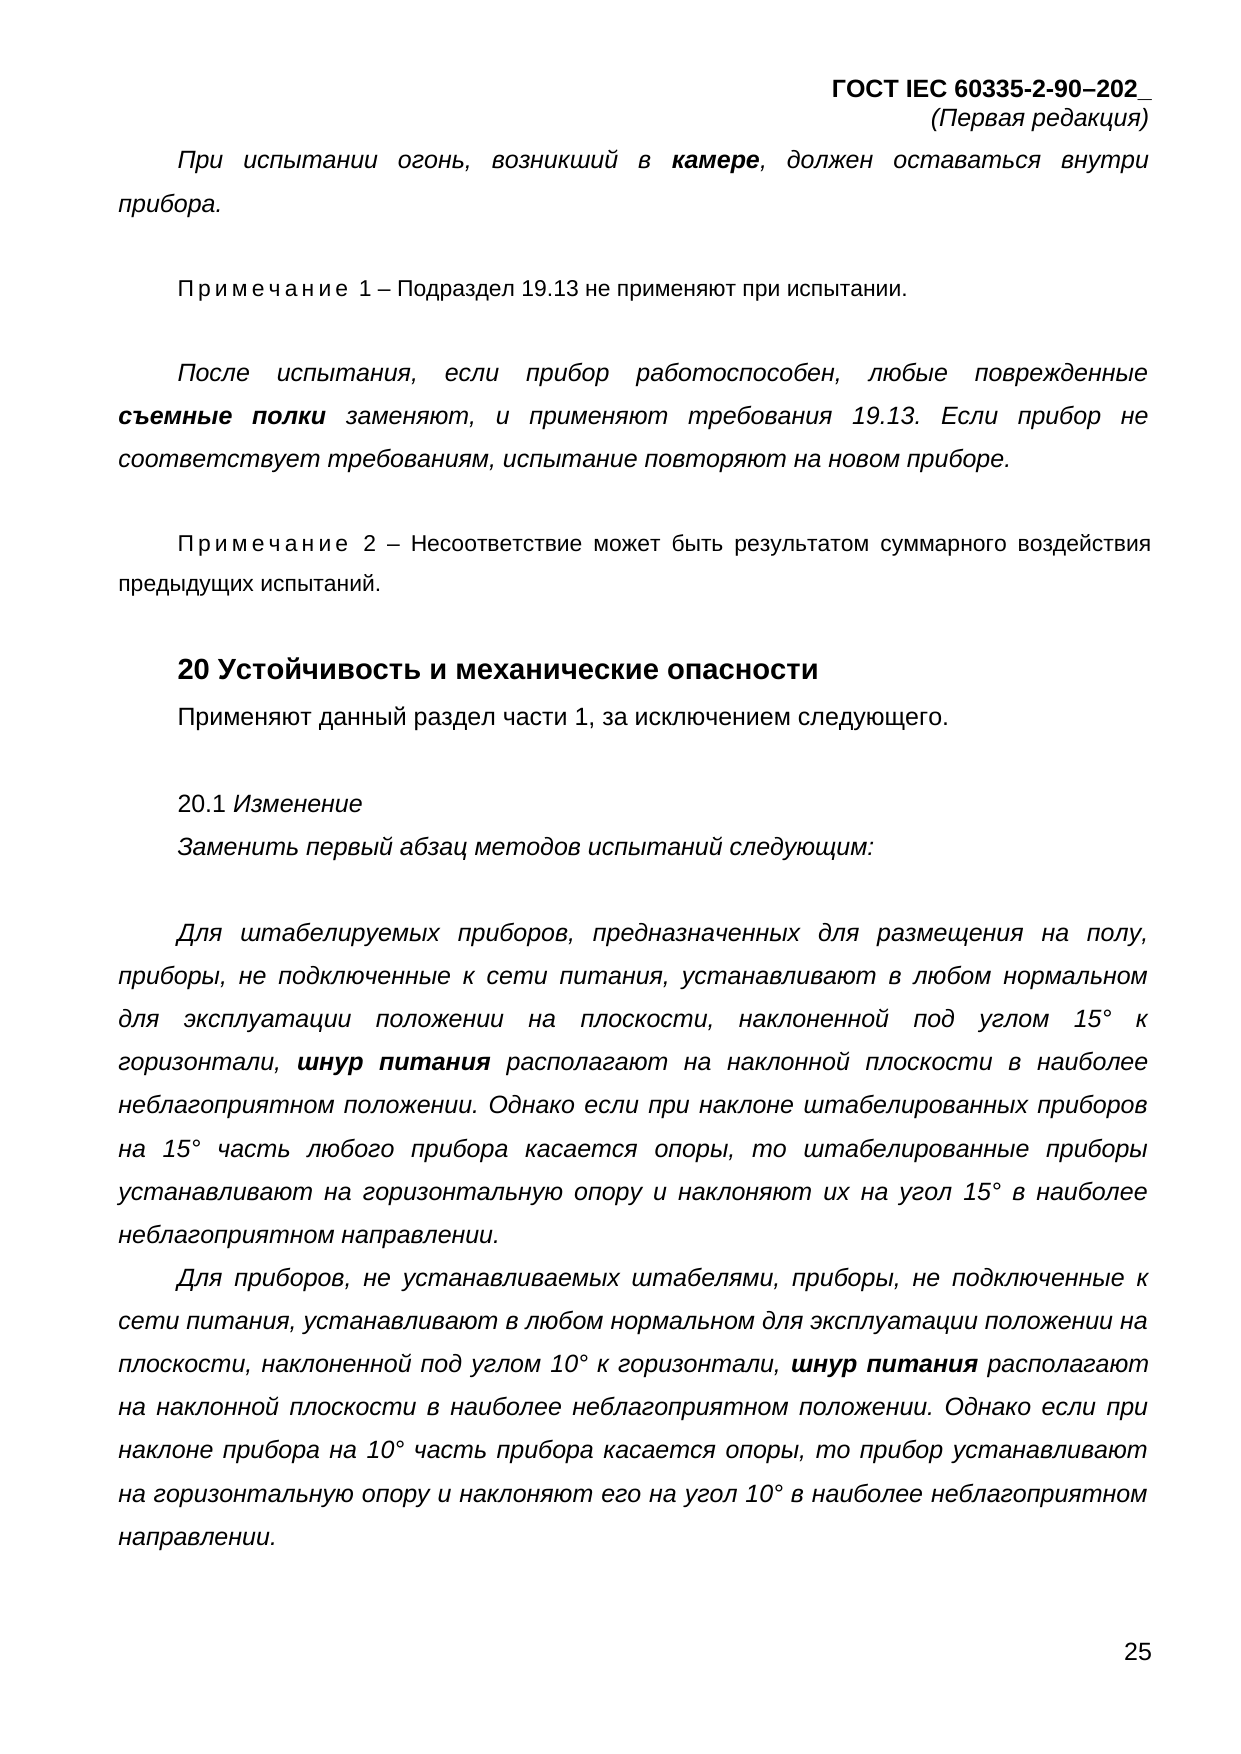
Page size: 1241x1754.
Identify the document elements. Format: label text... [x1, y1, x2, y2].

text Примечание 1 – Подраздел 19.13 не применяют при испытании. [118, 275, 1152, 301]
text Применяют данный раздел части 1, за исключением следующего. [118, 702, 1152, 731]
text Заменить первый абзац методов испытаний следующим: [118, 832, 1152, 861]
text При испытании огонь, возникший в камере, должен оставаться внутри прибора. [118, 146, 1152, 217]
text 20 Устойчивость и механические опасности [118, 652, 1152, 686]
text Для штабелируемых приборов, предназначенных для размещения на полу, приборы, не подключенные к сети питания, устанавливают в любом нормальном для эксплуатации положении на плоскости, наклоненной под углом 15° к горизонтали, шнур питания располагают на наклонной плоскости в наиболее неблагоприятном положении. Однако если при наклоне штабелированных приборов на 15° часть любого прибора касается опоры, то штабелированные приборы устанавливают на горизонтальную опору и наклоняют их на угол 15° в наиболее неблагоприятном направлении. [118, 918, 1152, 1249]
text Примечание 2 – Несоответствие может быть результатом суммарного воздействия предыдущих испытаний. [118, 530, 1152, 596]
text 20.1 Изменение [118, 789, 1152, 817]
text После испытания, если прибор работоспособен, любые поврежденные съемные полки заменяют, и применяют требования 19.13. Если прибор не соответствует требованиям, испытание повторяют на новом приборе. [118, 357, 1152, 472]
text Для приборов, не устанавливаемых штабелями, приборы, не подключенные к сети питания, устанавливают в любом нормальном для эксплуатации положении на плоскости, наклоненной под углом 10° к горизонтали, шнур питания располагают на наклонной плоскости в наиболее неблагоприятном положении. Однако если при наклоне прибора на 10° часть прибора касается опоры, то прибор устанавливают на горизонтальную опору и наклоняют его на угол 10° в наиболее неблагоприятном направлении. [118, 1263, 1152, 1551]
